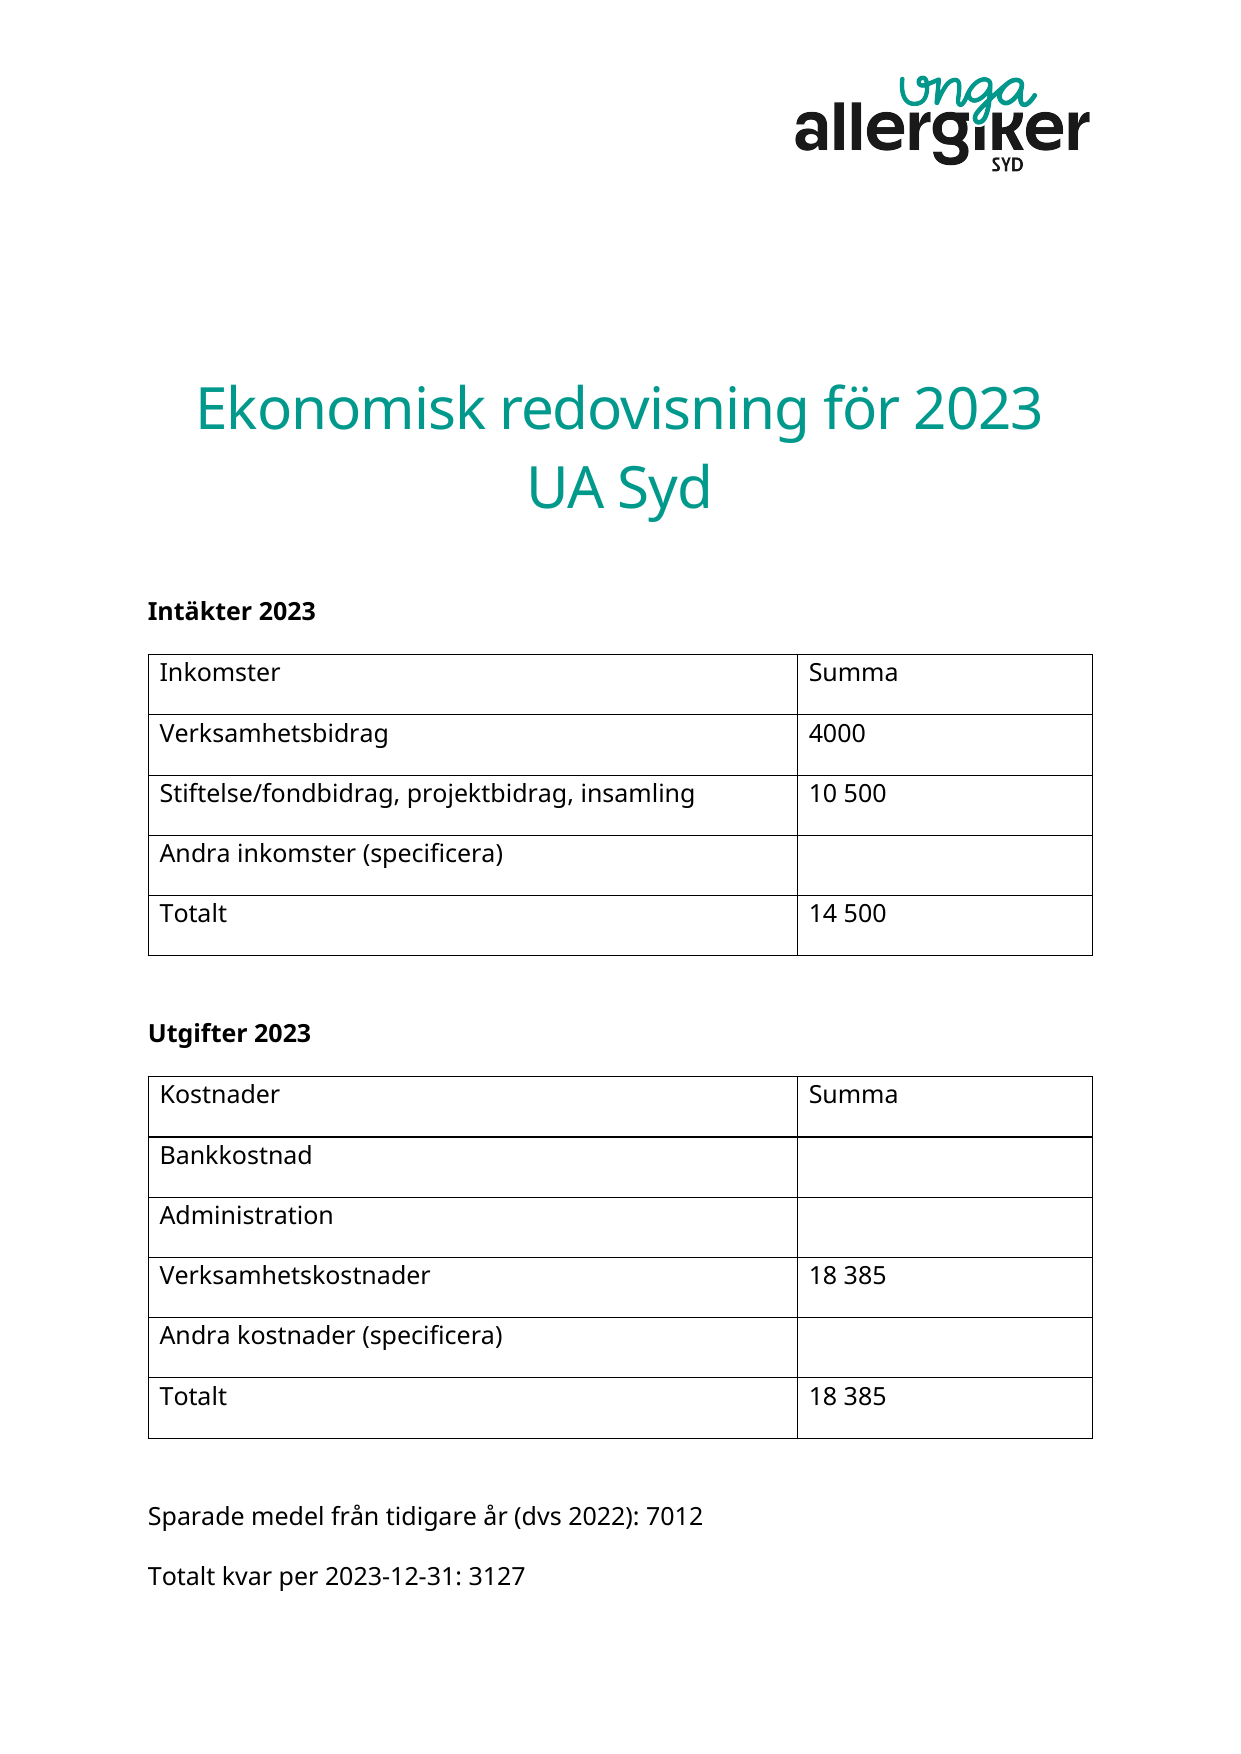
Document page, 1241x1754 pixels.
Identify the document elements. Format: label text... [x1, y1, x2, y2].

table_cell [798, 1138, 1092, 1197]
table_header Kostnader [149, 1077, 797, 1136]
table_cell 14 500 [798, 896, 1092, 955]
table_cell Stiftelse/fondbidrag, projektbidrag, insamling [149, 776, 797, 835]
table_cell 10 500 [798, 776, 1092, 835]
table_cell [798, 1198, 1092, 1257]
table_header Summa [798, 655, 1092, 714]
text Intäkter 2023 [148, 594, 1093, 628]
text Totalt kvar per 2023-12-31: 3127 [148, 1558, 1093, 1592]
table_header Inkomster [149, 655, 797, 714]
table_cell Totalt [149, 896, 797, 955]
table_header Summa [798, 1077, 1092, 1136]
text Sparade medel från tidigare år (dvs 2022): 7012 [148, 1498, 1093, 1532]
title Ekonomisk redovisning för 2023 [148, 367, 1093, 446]
text Utgifter 2023 [148, 1016, 1093, 1050]
table_cell [798, 836, 1092, 895]
table_cell Bankkostnad [149, 1138, 797, 1197]
table_cell 4000 [798, 715, 1092, 774]
title UA Syd [148, 446, 1093, 526]
table_cell Administration [149, 1198, 797, 1257]
table_cell 18 385 [798, 1258, 1092, 1317]
picture [792, 73, 1093, 174]
table_cell [798, 1318, 1092, 1377]
table_cell Verksamhetsbidrag [149, 715, 797, 774]
table_cell Totalt [149, 1378, 797, 1437]
table_cell 18 385 [798, 1378, 1092, 1437]
table_cell Verksamhetskostnader [149, 1258, 797, 1317]
table_cell Andra kostnader (specificera) [149, 1318, 797, 1377]
table_cell Andra inkomster (specificera) [149, 836, 797, 895]
